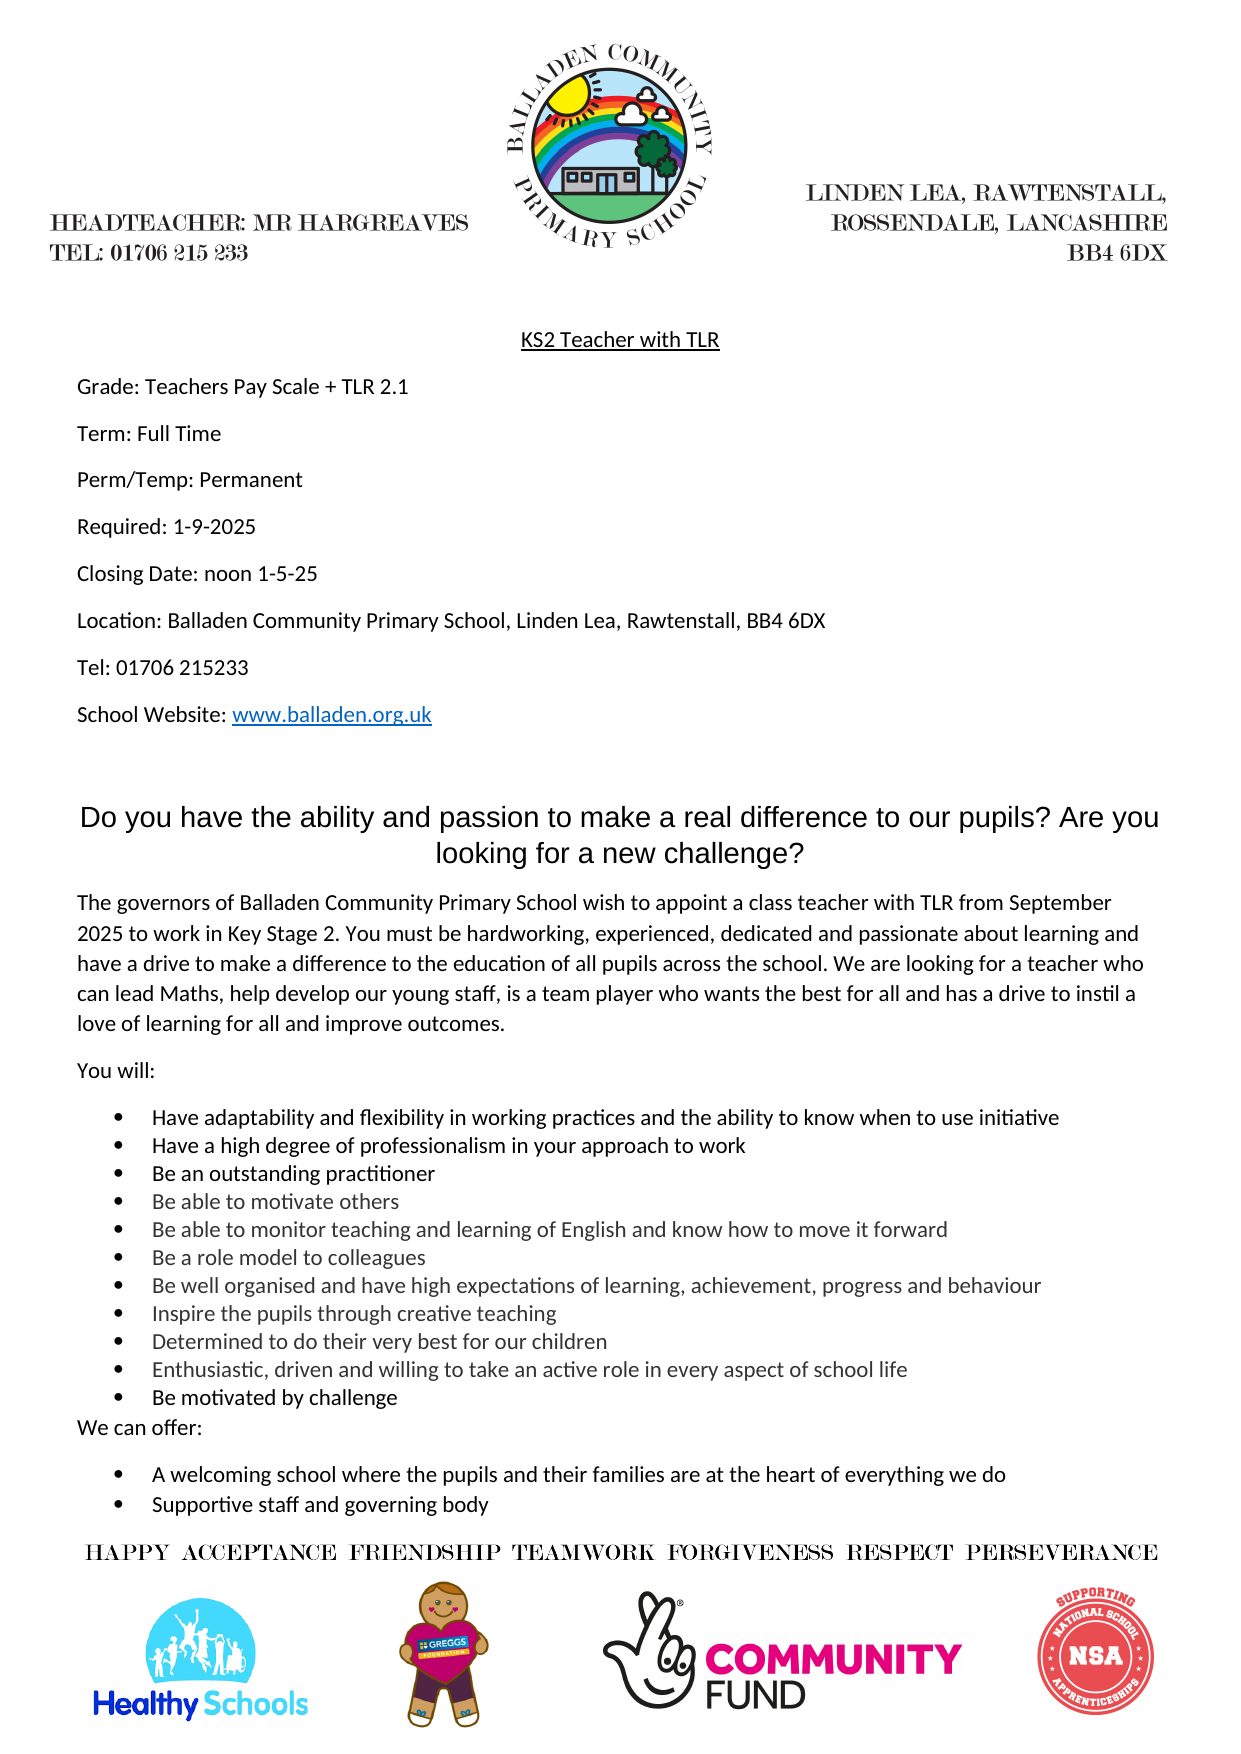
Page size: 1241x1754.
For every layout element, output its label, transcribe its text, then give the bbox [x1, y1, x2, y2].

list Be able to monitor teaching and learning of English and know how to move it forward [114, 1215, 1163, 1243]
list Supportive staff and governing body [114, 1491, 1163, 1519]
text Tel: 01706 215233 [77, 653, 1163, 681]
picture [0, 1512, 1241, 1736]
list Inspire the pupils through creative teaching [114, 1299, 1163, 1327]
text Grade: Teachers Pay Scale + TLR 2.1 [77, 372, 1163, 400]
text We can offer: [77, 1413, 1163, 1442]
list Be a role model to colleagues [114, 1243, 1163, 1271]
picture [93, 1598, 308, 1741]
list Be able to motivate others [114, 1187, 1163, 1215]
text School Website: www.balladen.org.uk [77, 700, 1163, 728]
text Perm/Temp: Permanent [77, 466, 1163, 493]
list Enthusiastic, driven and willing to take an active role in every aspect of school life [114, 1355, 1163, 1383]
list Have a high degree of professionalism in your approach to work [114, 1131, 1163, 1159]
text Term: Full Time [77, 419, 1163, 447]
text Closing Date: noon 1-5-25 [77, 559, 1163, 587]
list Be motivated by challenge [114, 1383, 1163, 1411]
text Required: 1-9-2025 [77, 512, 1163, 540]
list Determined to do their very best for our children [114, 1327, 1163, 1355]
picture [0, 21, 1241, 280]
text Location: Balladen Community Primary School, Linden Lea, Rawtenstall, BB4 6DX [77, 606, 1163, 634]
text You will: [77, 1056, 1163, 1084]
text The governors of Balladen Community Primary School wish to appoint a class teacher with TLR from September 2025 to work in Key Stage 2. You must be hardworking, experienced, dedicated and passionate about learning and have a drive to make a difference to the education of all pupils across the school. We are looking for a teacher who can lead Maths, help develop our young staff, is a team player who wants the best for all and has a drive to instil a love of learning for all and improve outcomes. [77, 888, 1163, 1037]
text Do you have the ability and passion to make a real difference to our pupils? Are you looking for a new challenge? [77, 799, 1163, 869]
list Be an outstanding practitioner [114, 1159, 1163, 1187]
list Have adaptability and flexibility in working practices and the ability to know when to use initiative [114, 1103, 1163, 1131]
text KS2 Teacher with TLR [77, 325, 1163, 353]
list Be well organised and have high expectations of learning, achievement, progress and behaviour [114, 1271, 1163, 1299]
list A welcoming school where the pupils and their families are at the heart of everything we do [114, 1460, 1163, 1488]
